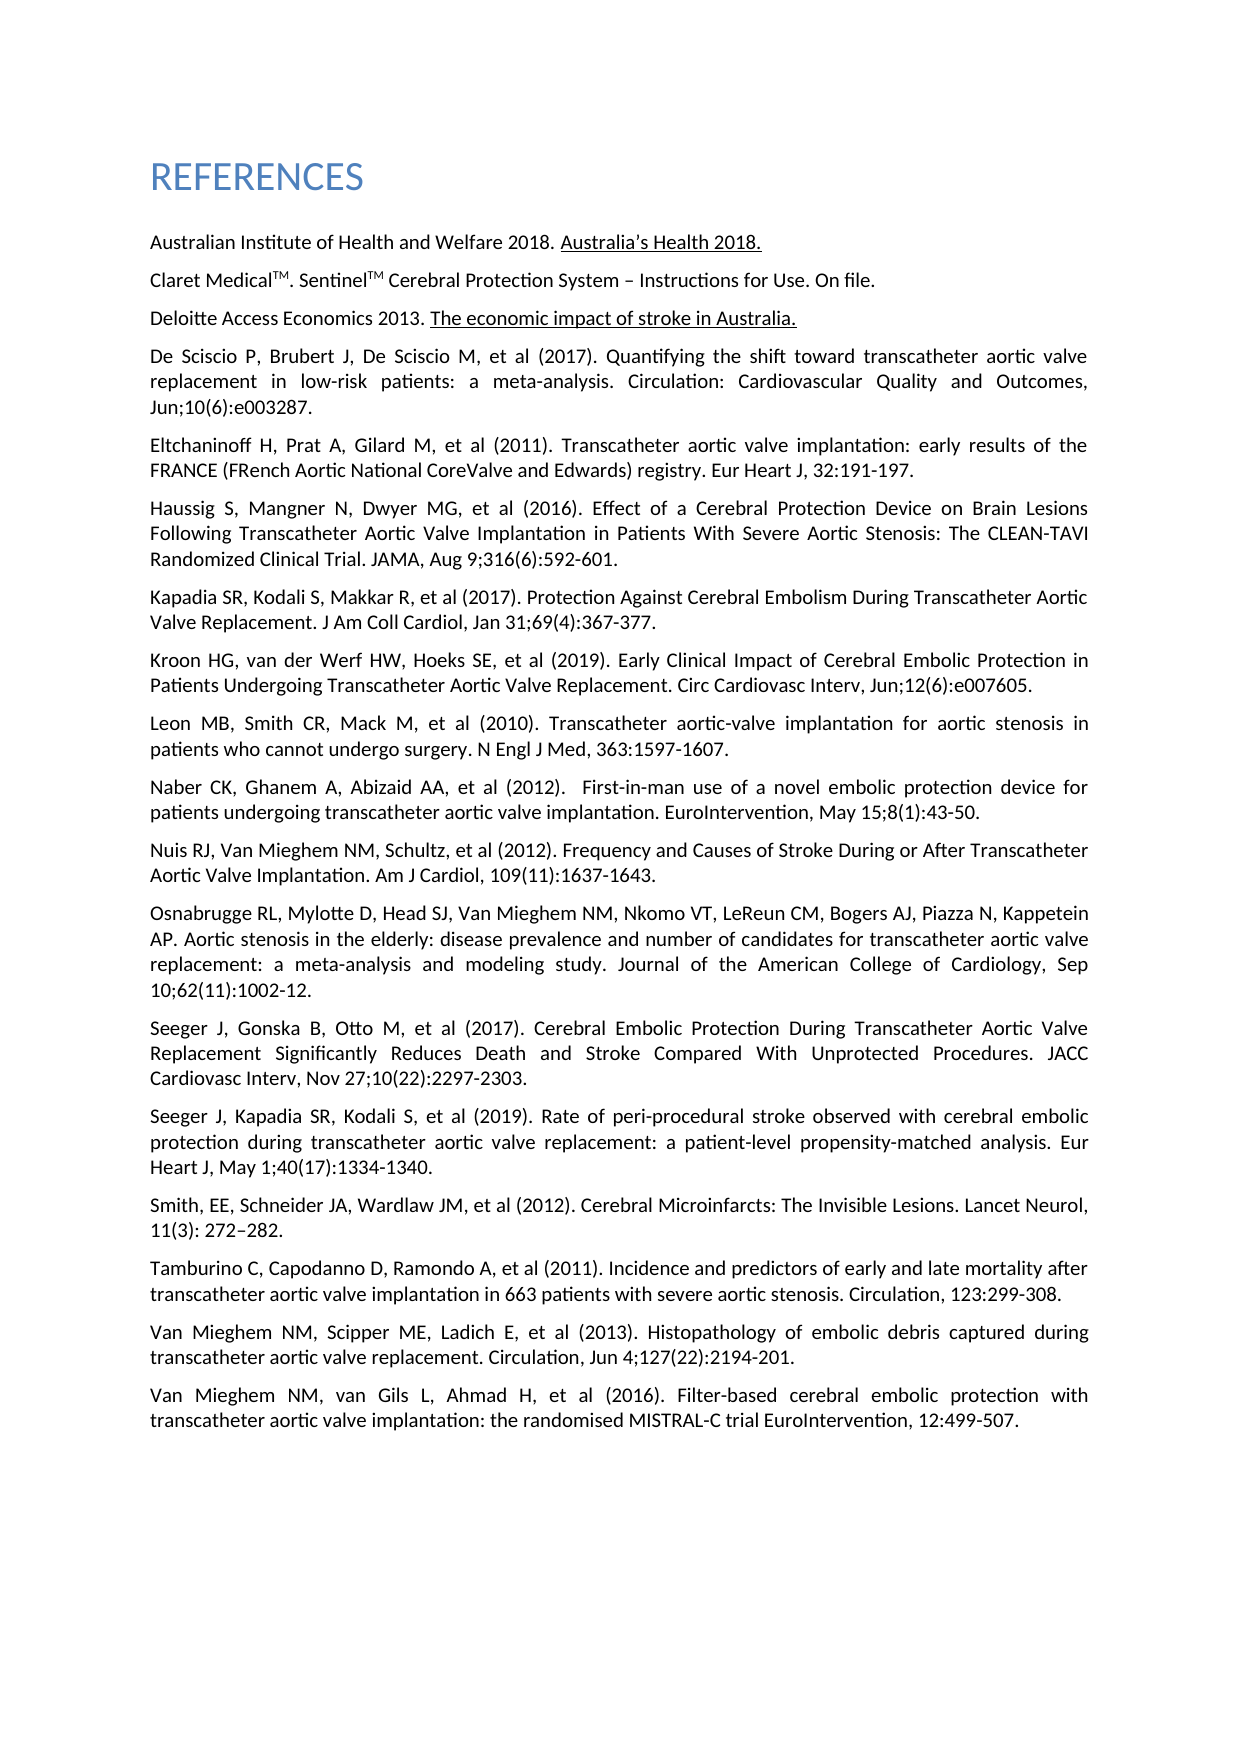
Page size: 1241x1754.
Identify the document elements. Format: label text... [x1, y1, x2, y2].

text Kroon HG, van der Werf HW, Hoeks SE, et al (2019). Early Clinical Impact of Cerebral Embolic Protection in Patients Undergoing Transcatheter Aortic Valve Replacement. Circ Cardiovasc Interv, Jun;12(6):e007605. [150, 647, 1090, 698]
text Osnabrugge RL, Mylotte D, Head SJ, Van Mieghem NM, Nkomo VT, LeReun CM, Bogers AJ, Piazza N, Kappetein AP. Aortic stenosis in the elderly: disease prevalence and number of candidates for transcatheter aortic valve replacement: a meta-analysis and modeling study. Journal of the American College of Cardiology, Sep 10;62(11):1002-12. [150, 901, 1090, 1002]
text Kapadia SR, Kodali S, Makkar R, et al (2017). Protection Against Cerebral Embolism During Transcatheter Aortic Valve Replacement. J Am Coll Cardiol, Jan 31;69(4):367-377. [150, 584, 1090, 635]
text Smith, EE, Schneider JA, Wardlaw JM, et al (2012). Cerebral Microinfarcts: The Invisible Lesions. Lancet Neurol, 11(3): 272–282. [150, 1192, 1090, 1243]
text De Sciscio P, Brubert J, De Sciscio M, et al (2017). Quantifying the shift toward transcatheter aortic valve replacement in low-risk patients: a meta-analysis. Circulation: Cardiovascular Quality and Outcomes, Jun;10(6):e003287. [150, 343, 1090, 419]
text Deloitte Access Economics 2013. The economic impact of stroke in Australia. [150, 305, 1090, 331]
text Seeger J, Gonska B, Otto M, et al (2017). Cerebral Embolic Protection During Transcatheter Aortic Valve Replacement Significantly Reduces Death and Stroke Compared With Unprotected Procedures. JACC Cardiovasc Interv, Nov 27;10(22):2297-2303. [150, 1015, 1090, 1091]
text Australian Institute of Health and Welfare 2018. Australia’s Health 2018. [150, 229, 1090, 255]
text Nuis RJ, Van Mieghem NM, Schultz, et al (2012). Frequency and Causes of Stroke During or After Transcatheter Aortic Valve Implantation. Am J Cardiol, 109(11):1637-1643. [150, 837, 1090, 888]
subtitle REFERENCES [150, 150, 1090, 201]
text Van Mieghem NM, van Gils L, Ahmad H, et al (2016). Filter-based cerebral embolic protection with transcatheter aortic valve implantation: the randomised MISTRAL-C trial EuroIntervention, 12:499-507. [150, 1382, 1090, 1433]
text Claret MedicalTM. SentinelTM Cerebral Protection System – Instructions for Use. On file. [150, 267, 1090, 293]
text Haussig S, Mangner N, Dwyer MG, et al (2016). Effect of a Cerebral Protection Device on Brain Lesions Following Transcatheter Aortic Valve Implantation in Patients With Severe Aortic Stenosis: The CLEAN-TAVI Randomized Clinical Trial. JAMA, Aug 9;316(6):592-601. [150, 495, 1090, 571]
text Naber CK, Ghanem A, Abizaid AA, et al (2012). First-in-man use of a novel embolic protection device for patients undergoing transcatheter aortic valve implantation. EuroIntervention, May 15;8(1):43-50. [150, 774, 1090, 825]
text Eltchaninoff H, Prat A, Gilard M, et al (2011). Transcatheter aortic valve implantation: early results of the FRANCE (FRench Aortic National CoreValve and Edwards) registry. Eur Heart J, 32:191-197. [150, 432, 1090, 483]
text Tamburino C, Capodanno D, Ramondo A, et al (2011). Incidence and predictors of early and late mortality after transcatheter aortic valve implantation in 663 patients with severe aortic stenosis. Circulation, 123:299-308. [150, 1256, 1090, 1306]
text Seeger J, Kapadia SR, Kodali S, et al (2019). Rate of peri-procedural stroke observed with cerebral embolic protection during transcatheter aortic valve replacement: a patient-level propensity-matched analysis. Eur Heart J, May 1;40(17):1334-1340. [150, 1103, 1090, 1180]
text Leon MB, Smith CR, Mack M, et al (2010). Transcatheter aortic-valve implantation for aortic stenosis in patients who cannot undergo surgery. N Engl J Med, 363:1597-1607. [150, 711, 1090, 761]
text Van Mieghem NM, Scipper ME, Ladich E, et al (2013). Histopathology of embolic debris captured during transcatheter aortic valve replacement. Circulation, Jun 4;127(22):2194-201. [150, 1319, 1090, 1370]
